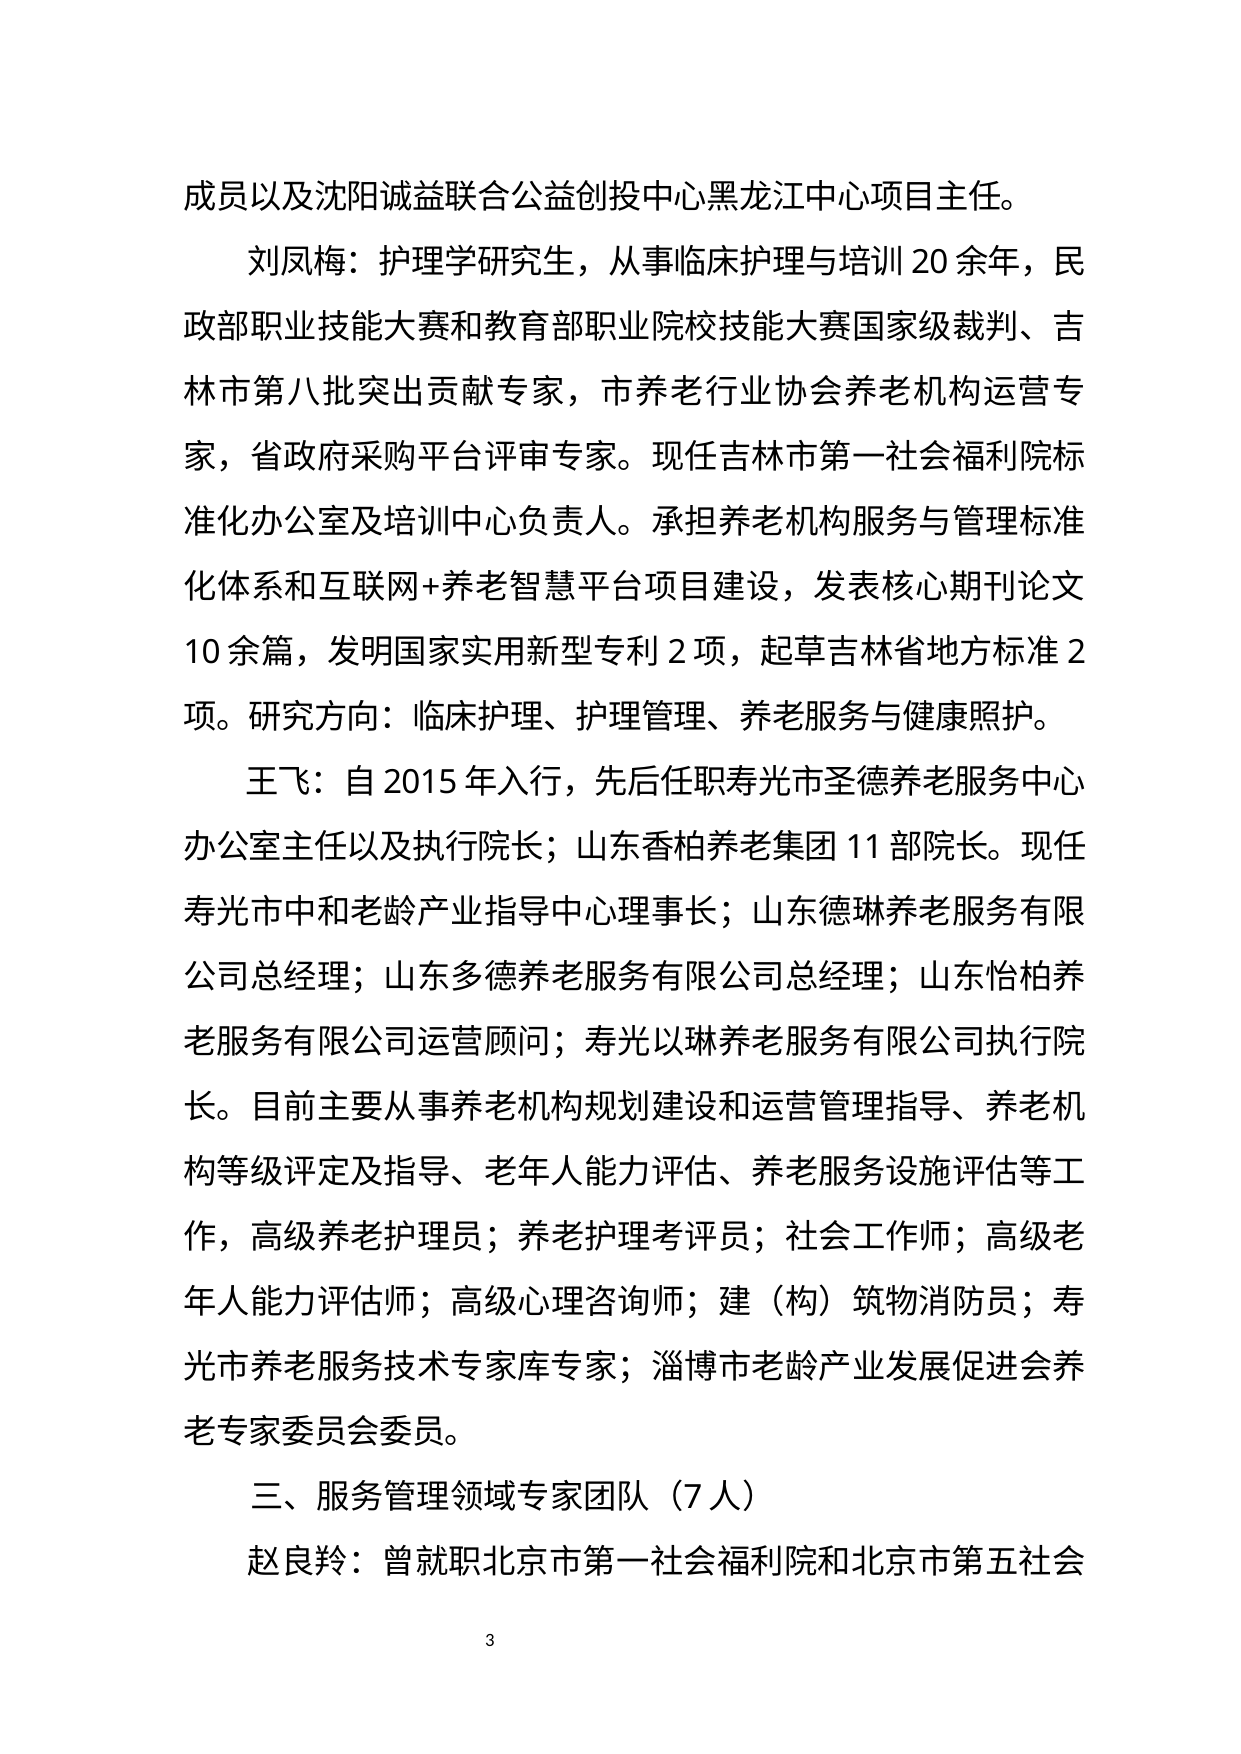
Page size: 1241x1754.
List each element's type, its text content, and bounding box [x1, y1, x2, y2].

text 刘凤梅：护理学研究生，从事临床护理与培训20余年，民政部职业技能大赛和教育部职业院校技能大赛国家级裁判、吉林市第八批突出贡献专家，市养老行业协会养老机构运营专家，省政府采购平台评审专家。现任吉林市第一社会福利院标准化办公室及培训中心负责人。承担养老机构服务与管理标准化体系和互联网+养老智慧平台项目建设，发表核心期刊论文10余篇，发明国家实用新型专利2项，起草吉林省地方标准2项。研究方向：临床护理、护理管理、养老服务与健康照护。 [183, 227, 1087, 747]
text 三、服务管理领域专家团队（7人） [183, 1462, 1087, 1527]
list 王飞：自2015年入行，先后任职寿光市圣德养老服务中心办公室主任以及执行院长；山东香柏养老集团11部院长。现任寿光市中和老龄产业指导中心理事长；山东德琳养老服务有限公司总经理；山东多德养老服务有限公司总经理；山东怡柏养老服务有限公司运营顾问；寿光以琳养老服务有限公司执行院长。目前主要从事养老机构规划建设和运营管理指导、养老机构等级评定及指导、老年人能力评估、养老服务设施评估等工作，高级养老护理员；养老护理考评员；社会工作师；高级老年人能力评估师；高级心理咨询师；建（构）筑物消防员；寿光市养老服务技术专家库专家；淄博市老龄产业发展促进会养老专家委员会委员。 [183, 747, 1087, 1462]
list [183, 162, 1087, 227]
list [183, 1527, 1087, 1592]
